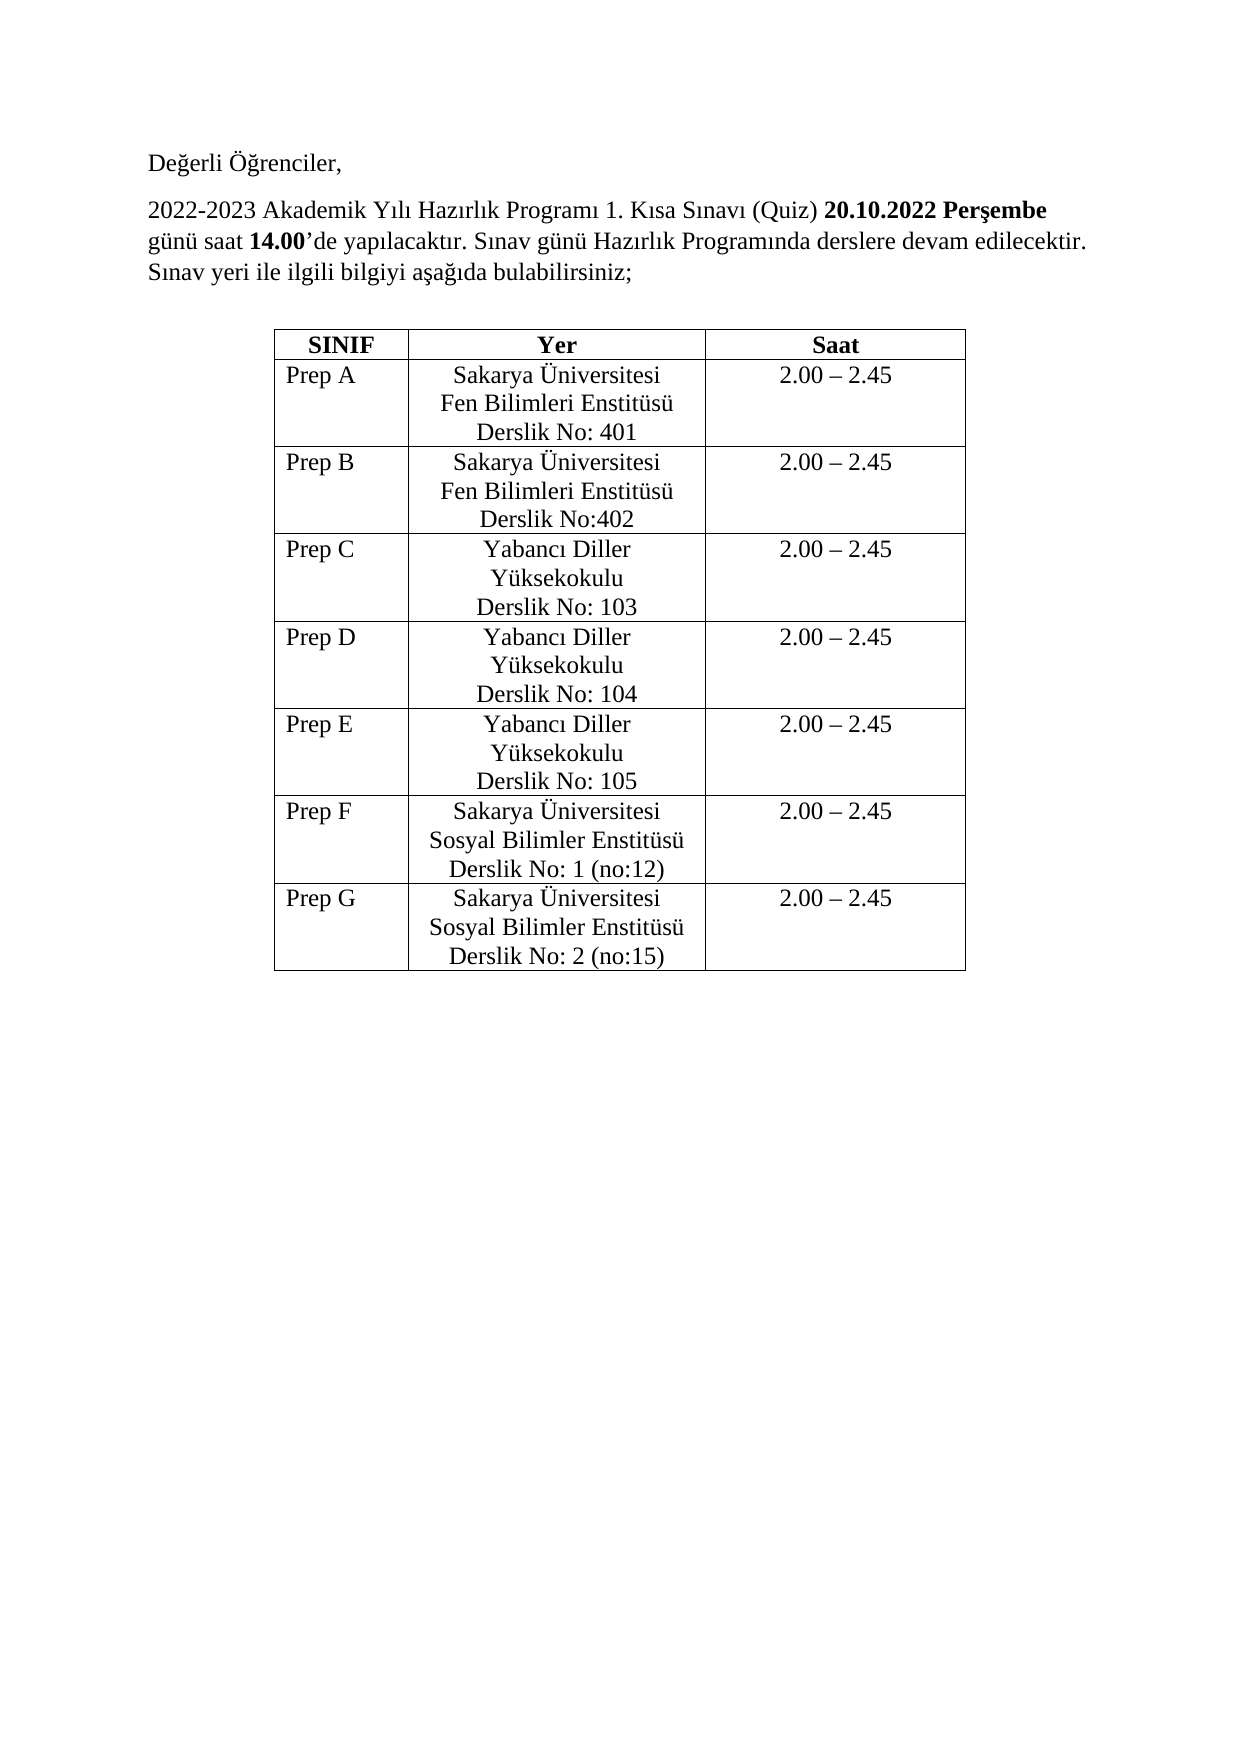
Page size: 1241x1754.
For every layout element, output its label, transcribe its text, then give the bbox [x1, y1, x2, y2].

table_cell 2.00 – 2.45 [706, 622, 965, 708]
table_cell Prep E [275, 709, 408, 795]
text 2022-2023 Akademik Yılı Hazırlık Programı 1. Kısa Sınavı (Quiz) 20.10.2022 Perşembe günü saat 14.00’de yapılacaktır. Sınav günü Hazırlık Programında derslere devam edilecektir. Sınav yeri ile ilgili bilgiyi aşağıda bulabilirsiniz; [148, 195, 1093, 286]
table_cell 2.00 – 2.45 [706, 447, 965, 533]
table_cell Yabancı Diller Yüksekokulu Derslik No: 105 [409, 709, 705, 795]
text Değerli Öğrenciler, [148, 148, 1093, 176]
table_cell 2.00 – 2.45 [706, 796, 965, 882]
table_cell 2.00 – 2.45 [706, 709, 965, 795]
table_cell Prep C [275, 534, 408, 621]
table_cell 2.00 – 2.45 [706, 360, 965, 446]
table_header SINIF [275, 330, 408, 359]
table_header Yer [409, 330, 705, 359]
table_cell Sakarya Üniversitesi Sosyal Bilimler Enstitüsü Derslik No: 1 (no:12) [409, 796, 705, 882]
table_header Saat [706, 330, 965, 359]
table_cell Sakarya Üniversitesi Fen Bilimleri Enstitüsü Derslik No:402 [409, 447, 705, 533]
table_cell Prep A [275, 360, 408, 446]
table_cell Prep G [275, 884, 408, 970]
table_cell Sakarya Üniversitesi Fen Bilimleri Enstitüsü Derslik No: 401 [409, 360, 705, 446]
table_cell Prep D [275, 622, 408, 708]
table_cell Sakarya Üniversitesi Sosyal Bilimler Enstitüsü Derslik No: 2 (no:15) [409, 884, 705, 970]
table_cell 2.00 – 2.45 [706, 534, 965, 621]
table_cell Yabancı Diller Yüksekokulu Derslik No: 103 [409, 534, 705, 621]
table_cell Yabancı Diller Yüksekokulu Derslik No: 104 [409, 622, 705, 708]
table_cell Prep B [275, 447, 408, 533]
table_cell 2.00 – 2.45 [706, 884, 965, 970]
table_cell Prep F [275, 796, 408, 882]
